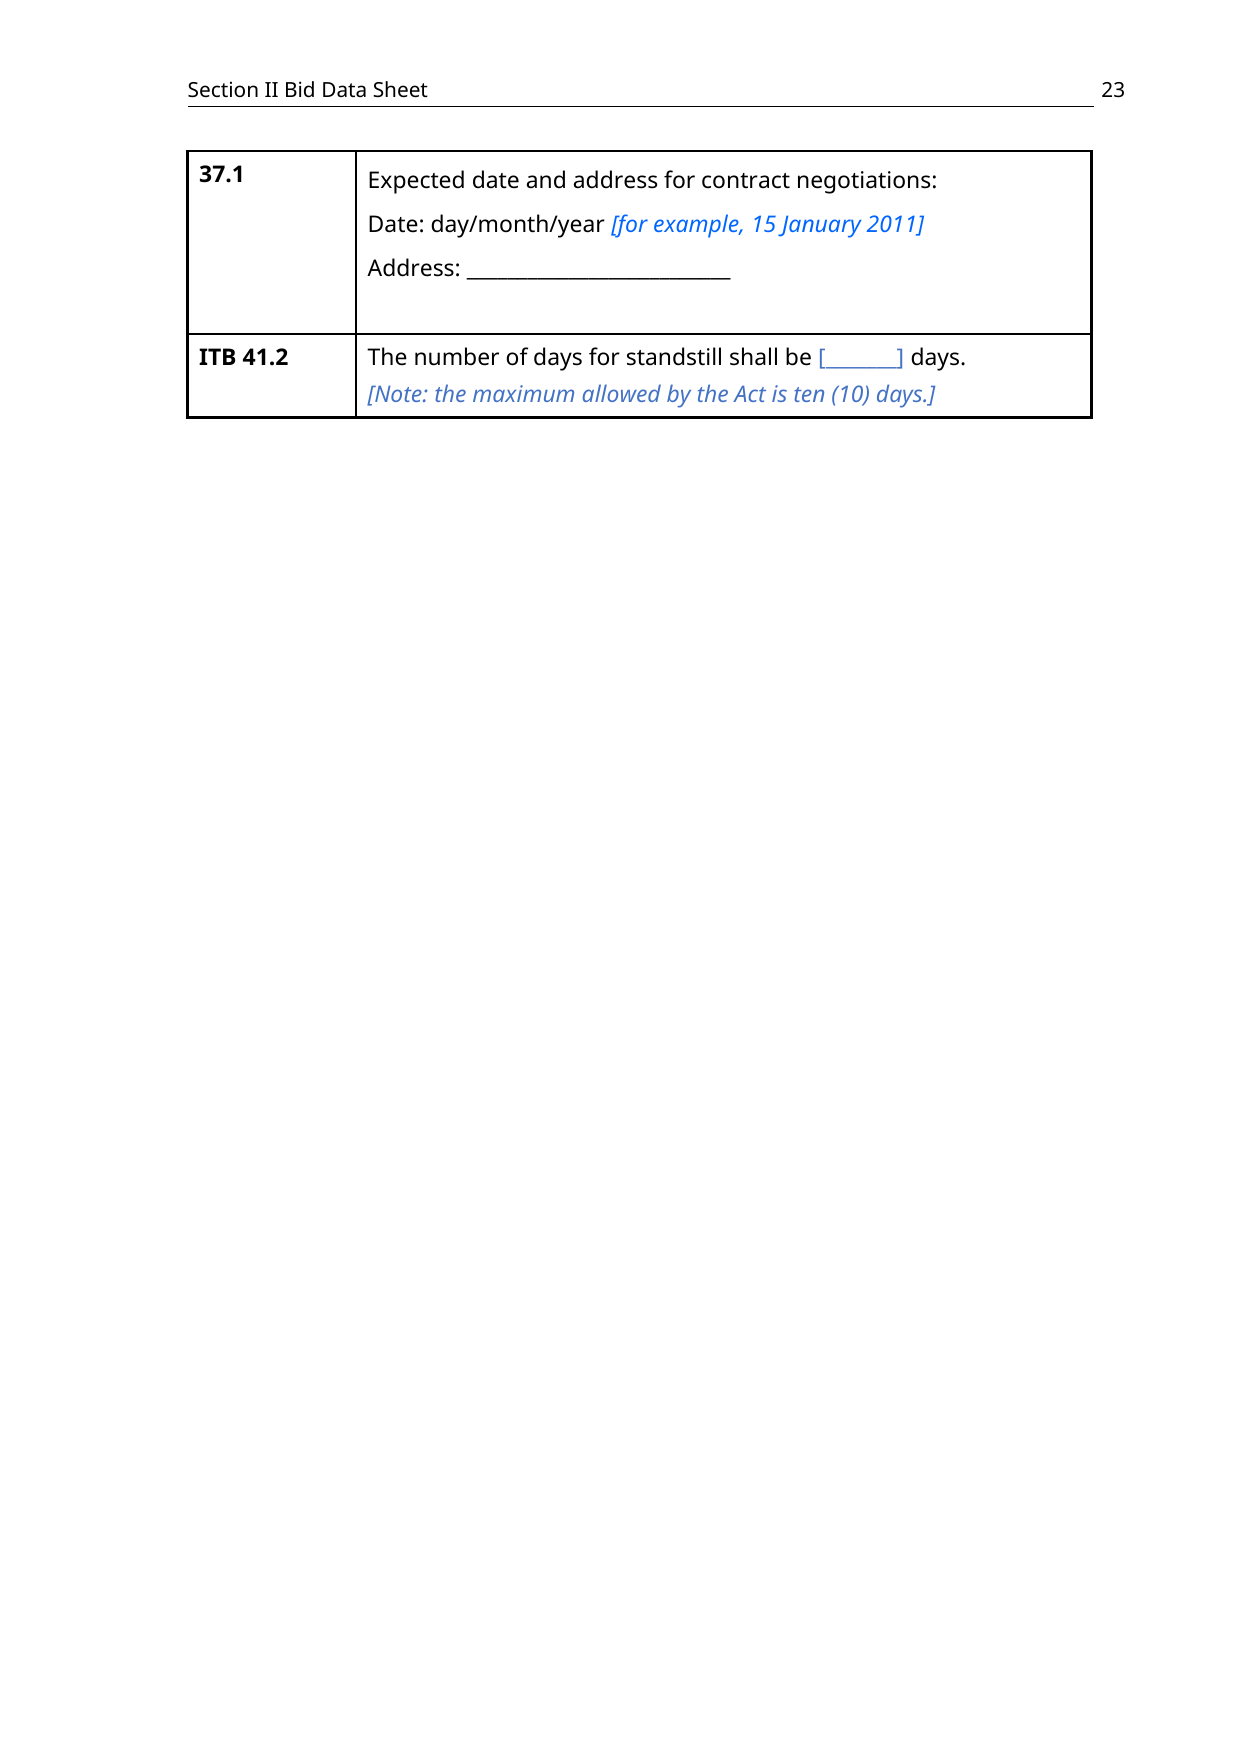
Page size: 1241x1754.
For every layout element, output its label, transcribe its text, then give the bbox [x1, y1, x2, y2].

table_cell Expected date and address for contract negotiations: Date: day/month/year [for example, 15 January 2011] Address: __________________________ [357, 152, 1090, 333]
table_cell ITB 41.2 [189, 335, 355, 416]
table_cell 37.1 [189, 152, 355, 333]
table_cell The number of days for standstill shall be [_______] days. [Note: the maximum allowed by the Act is ten (10) days.] [357, 335, 1090, 416]
